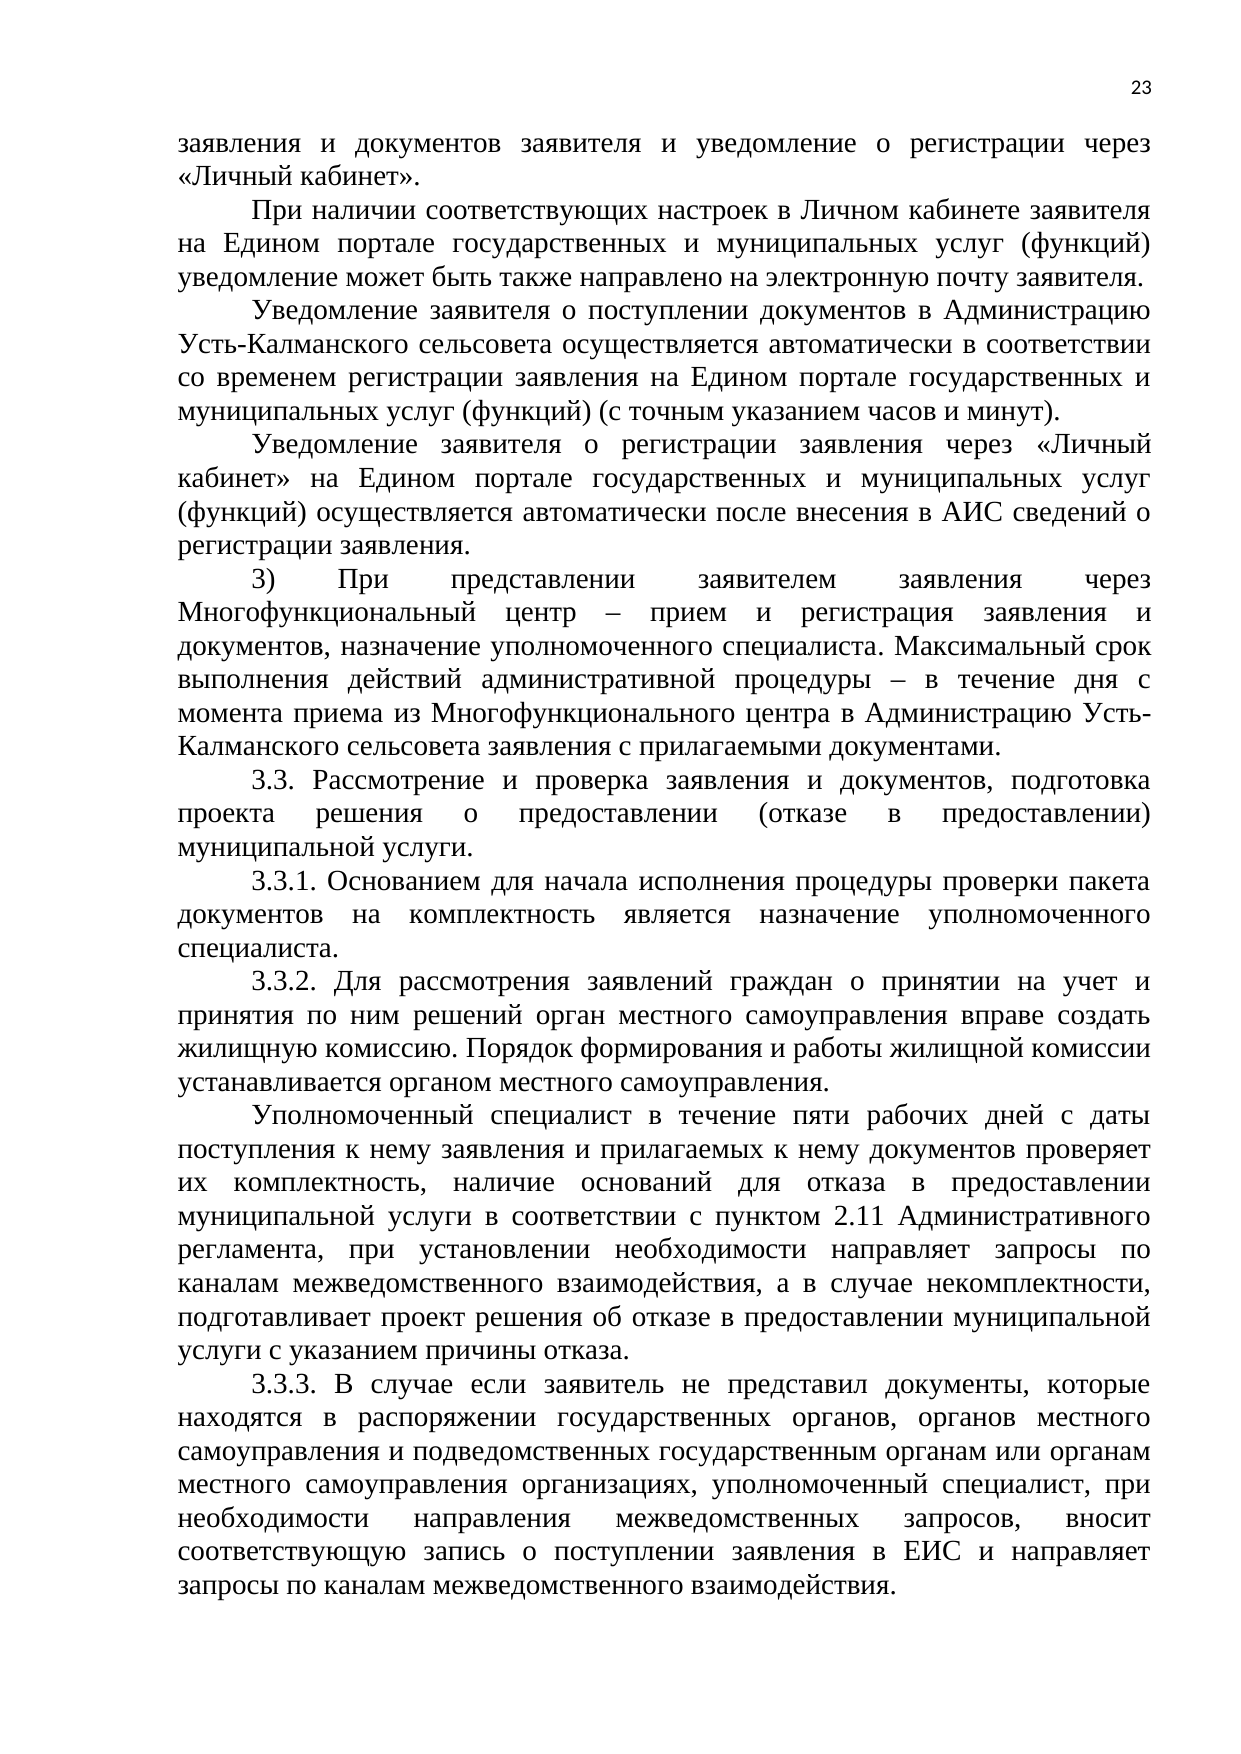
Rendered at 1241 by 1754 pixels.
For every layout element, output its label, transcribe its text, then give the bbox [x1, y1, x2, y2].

text Уведомление заявителя о регистрации заявления через «Личный кабинет» на Едином портале государственных и муниципальных услуг (функций) осуществляется автоматически после внесения в АИС сведений о регистрации заявления. [177, 427, 1152, 561]
text 3.3.2. Для рассмотрения заявлений граждан о принятии на учет и принятия по ним решений орган местного самоуправления вправе создать жилищную комиссию. Порядок формирования и работы жилищной комиссии устанавливается органом местного самоуправления. [177, 963, 1152, 1097]
text Уполномоченный специалист в течение пяти рабочих дней с даты поступления к нему заявления и прилагаемых к нему документов проверяет их комплектность, наличие оснований для отказа в предоставлении муниципальной услуги в соответствии с пунктом 2.11 Административного регламента, при установлении необходимости направляет запросы по каналам межведомственного взаимодействия, а в случае некомплектности, подготавливает проект решения об отказе в предоставлении муниципальной услуги с указанием причины отказа. [177, 1097, 1152, 1366]
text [177, 125, 1152, 192]
text При наличии соответствующих настроек в Личном кабинете заявителя на Едином портале государственных и муниципальных услуг (функций) уведомление может быть также направлено на электронную почту заявителя. [177, 192, 1152, 292]
text Уведомление заявителя о поступлении документов в Администрацию Усть-Калманского сельсовета осуществляется автоматически в соответствии со временем регистрации заявления на Едином портале государственных и муниципальных услуг (функций) (с точным указанием часов и минут). [177, 292, 1152, 427]
text 3) При представлении заявителем заявления через Многофункциональный центр – прием и регистрация заявления и документов, назначение уполномоченного специалиста. Максимальный срок выполнения действий административной процедуры – в течение дня с момента приема из Многофункционального центра в Администрацию Усть-Калманского сельсовета заявления с прилагаемыми документами. [177, 561, 1152, 762]
text 3.3.3. В случае если заявитель не представил документы, которые находятся в распоряжении государственных органов, органов местного самоуправления и подведомственных государственным органам или органам местного самоуправления организациях, уполномоченный специалист, при необходимости направления межведомственных запросов, вносит соответствующую запись о поступлении заявления в ЕИС и направляет запросы по каналам межведомственного взаимодействия. [177, 1366, 1152, 1601]
text 3.3. Рассмотрение и проверка заявления и документов, подготовка проекта решения о предоставлении (отказе в предоставлении) муниципальной услуги. [177, 762, 1152, 863]
text 3.3.1. Основанием для начала исполнения процедуры проверки пакета документов на комплектность является назначение уполномоченного специалиста. [177, 863, 1152, 963]
